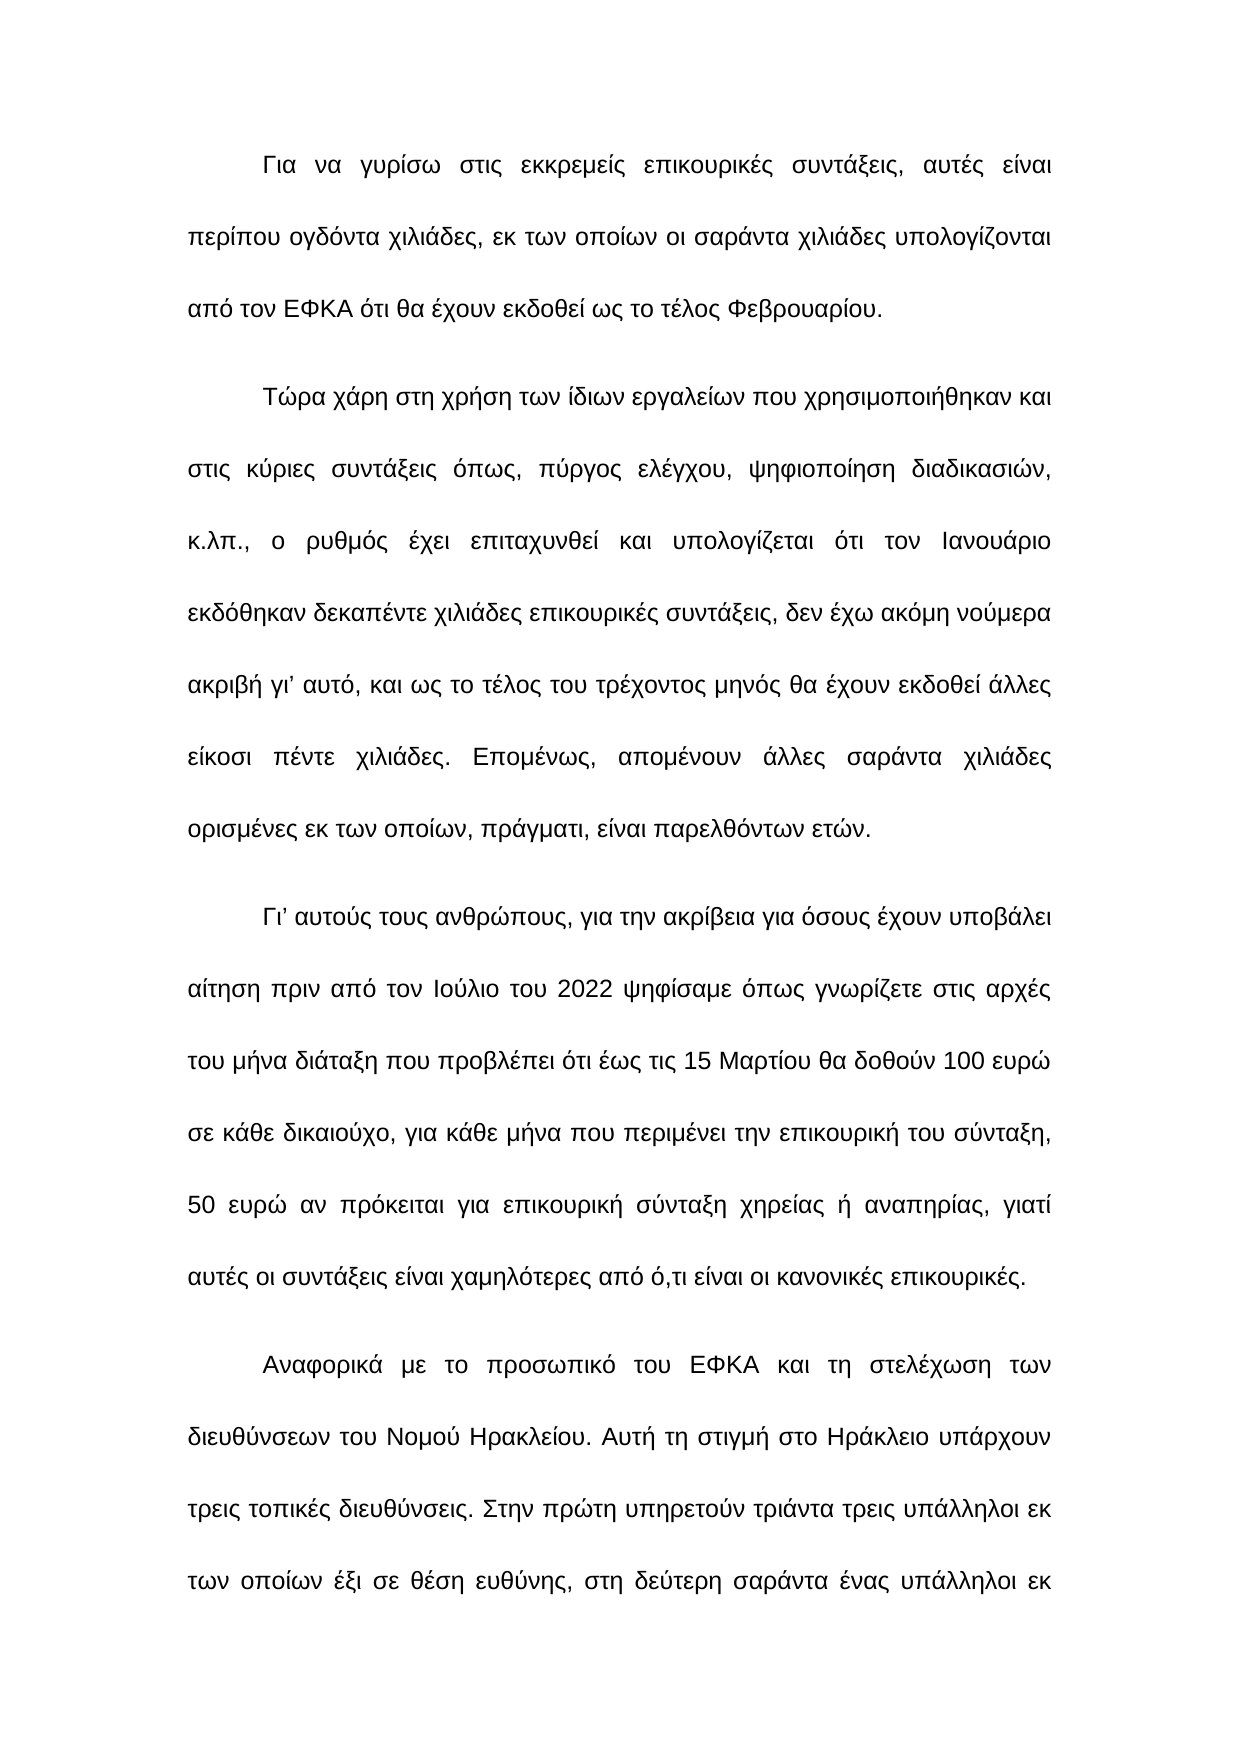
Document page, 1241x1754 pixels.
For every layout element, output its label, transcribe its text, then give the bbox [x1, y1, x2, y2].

text Τώρα χάρη στη χρήση των ίδιων εργαλείων που χρησιμοποιήθηκαν και στις κύριες συντάξεις όπως, πύργος ελέγχου, ψηφιοποίηση διαδικασιών, κ.λπ., ο ρυθμός έχει επιταχυνθεί και υπολογίζεται ότι τον Ιανουάριο εκδόθηκαν δεκαπέντε χιλιάδες επικουρικές συντάξεις, δεν έχω ακόμη νούμερα ακριβή γι’ αυτό, και ως το τέλος του τρέχοντος μηνός θα έχουν εκδοθεί άλλες είκοσι πέντε χιλιάδες. Επομένως, απομένουν άλλες σαράντα χιλιάδες ορισμένες εκ των οποίων, πράγματι, είναι παρελθόντων ετών. [187, 382, 1053, 842]
text Για να γυρίσω στις εκκρεμείς επικουρικές συντάξεις, αυτές είναι περίπου ογδόντα χιλιάδες, εκ των οποίων οι σαράντα χιλιάδες υπολογίζονται από τον ΕΦΚΑ ότι θα έχουν εκδοθεί ως το τέλος Φεβρουαρίου. [187, 150, 1053, 322]
text Γι’ αυτούς τους ανθρώπους, για την ακρίβεια για όσους έχουν υποβάλει αίτηση πριν από τον Ιούλιο του 2022 ψηφίσαμε όπως γνωρίζετε στις αρχές του μήνα διάταξη που προβλέπει ότι έως τις 15 Μαρτίου θα δοθούν 100 ευρώ σε κάθε δικαιούχο, για κάθε μήνα που περιμένει την επικουρική του σύνταξη, 50 ευρώ αν πρόκειται για επικουρική σύνταξη χηρείας ή αναπηρίας, γιατί αυτές οι συντάξεις είναι χαμηλότερες από ό,τι είναι οι κανονικές επικουρικές. [187, 902, 1053, 1290]
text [187, 1350, 1053, 1594]
